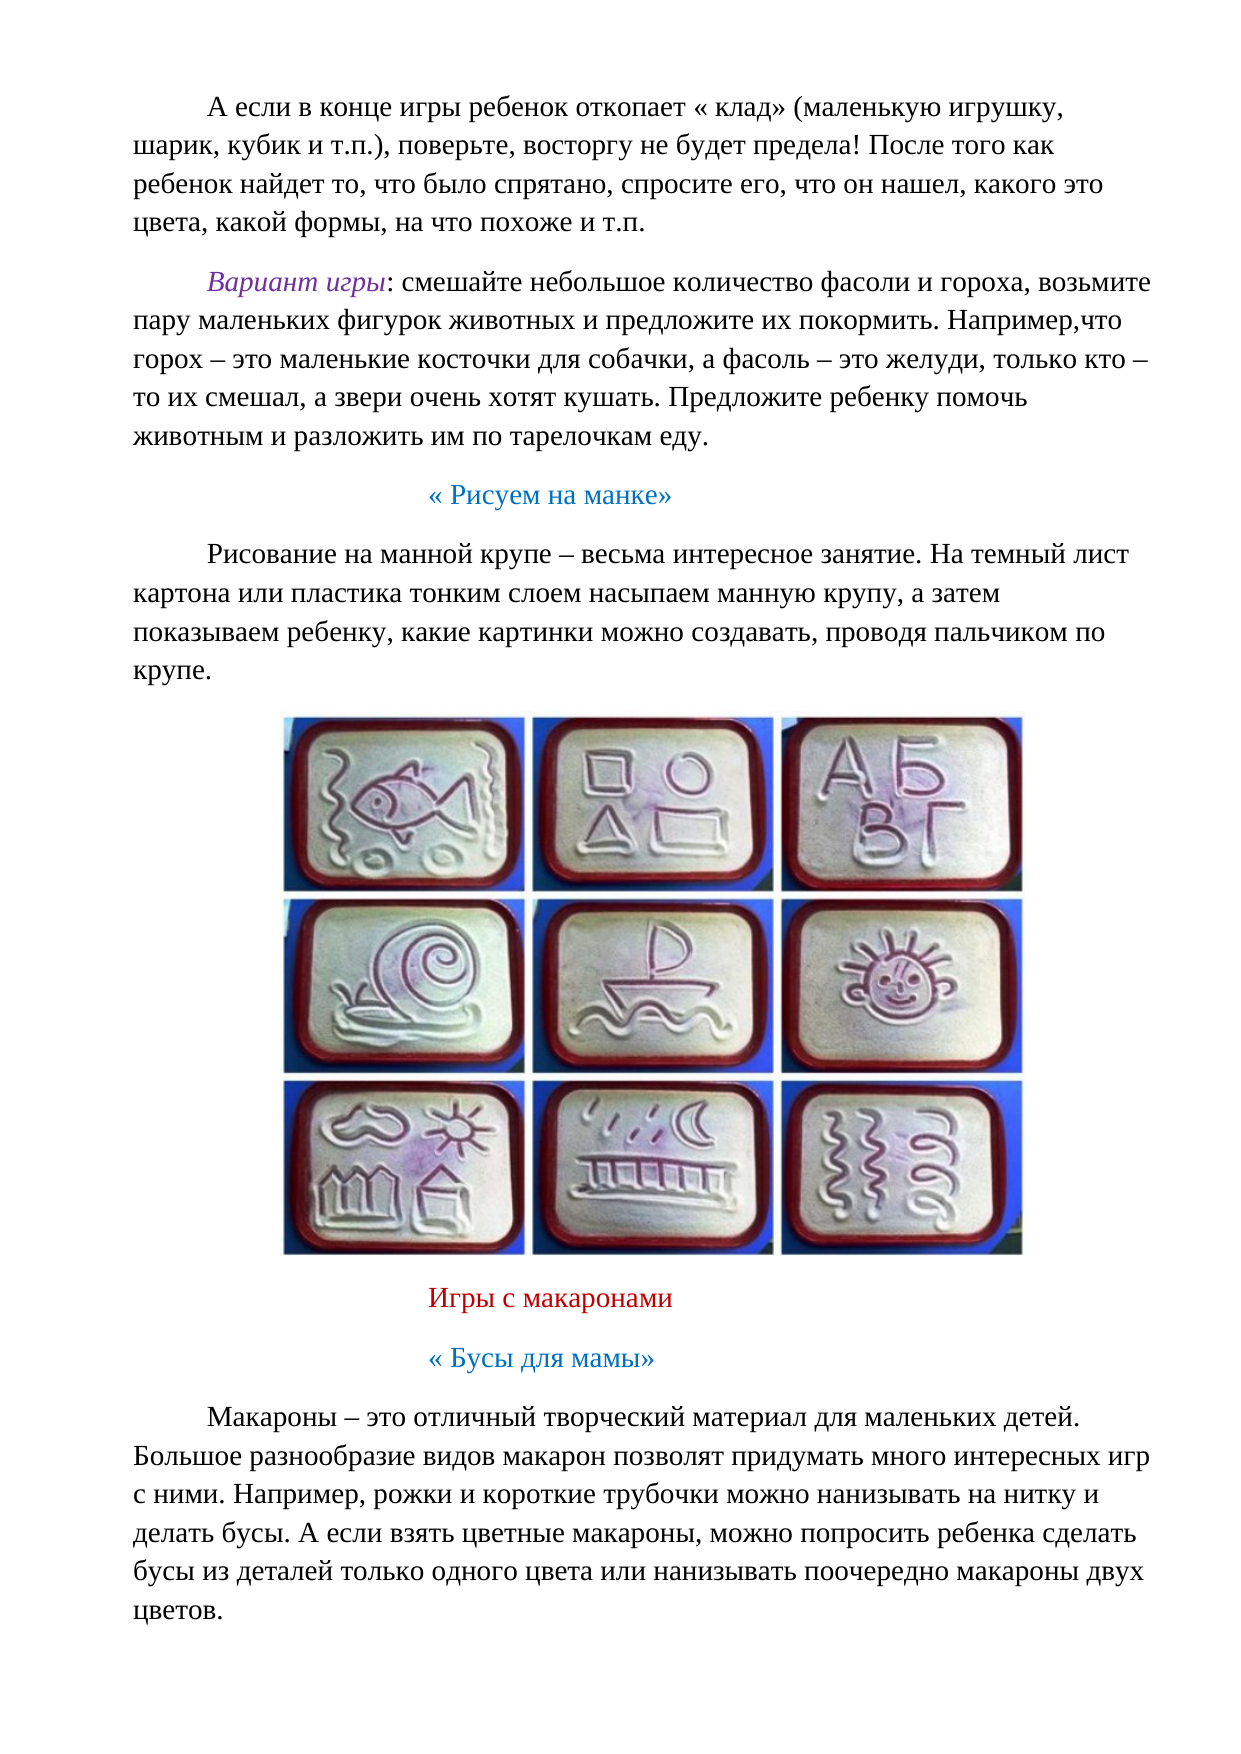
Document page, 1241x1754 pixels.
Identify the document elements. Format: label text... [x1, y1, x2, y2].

text Игры с макаронами [133, 1280, 1152, 1314]
text Вариант игры: смешайте небольшое количество фасоли и гороха, возьмите пару маленьких фигурок животных и предложите их покормить. Например,что горох – это маленькие косточки для собачки, а фасоль – это желуди, только кто – то их смешал, а звери очень хотят кушать. Предложите ребенку помочь животным и разложить им по тарелочкам еду. [133, 264, 1152, 451]
text « Рисуем на манке» [354, 477, 1152, 511]
text « Бусы для мамы» [133, 1340, 1152, 1373]
text Макароны – это отличный творческий материал для маленьких детей. Большое разнообразие видов макарон позволят придумать много интересных игр с ними. Например, рожки и короткие трубочки можно нанизывать на нитку и делать бусы. А если взять цветные макароны, можно попросить ребенка сделать бусы из деталей только одного цвета или нанизывать поочередно макароны двух цветов. [133, 1399, 1152, 1625]
text Рисование на манной крупе – весьма интересное занятие. На темный лист картона или пластика тонким слоем насыпаем манную крупу, а затем показываем ребенку, какие картинки можно создавать, проводя пальчиком по крупе. [133, 537, 1152, 686]
picture [280, 711, 1025, 1256]
text А если в конце игры ребенок откопает « клад» (маленькую игрушку, шарик, кубик и т.п.), поверьте, восторгу не будет предела! После того как ребенок найдет то, что было спрятано, спросите его, что он нашел, какого это цвета, какой формы, на что похоже и т.п. [133, 89, 1152, 238]
